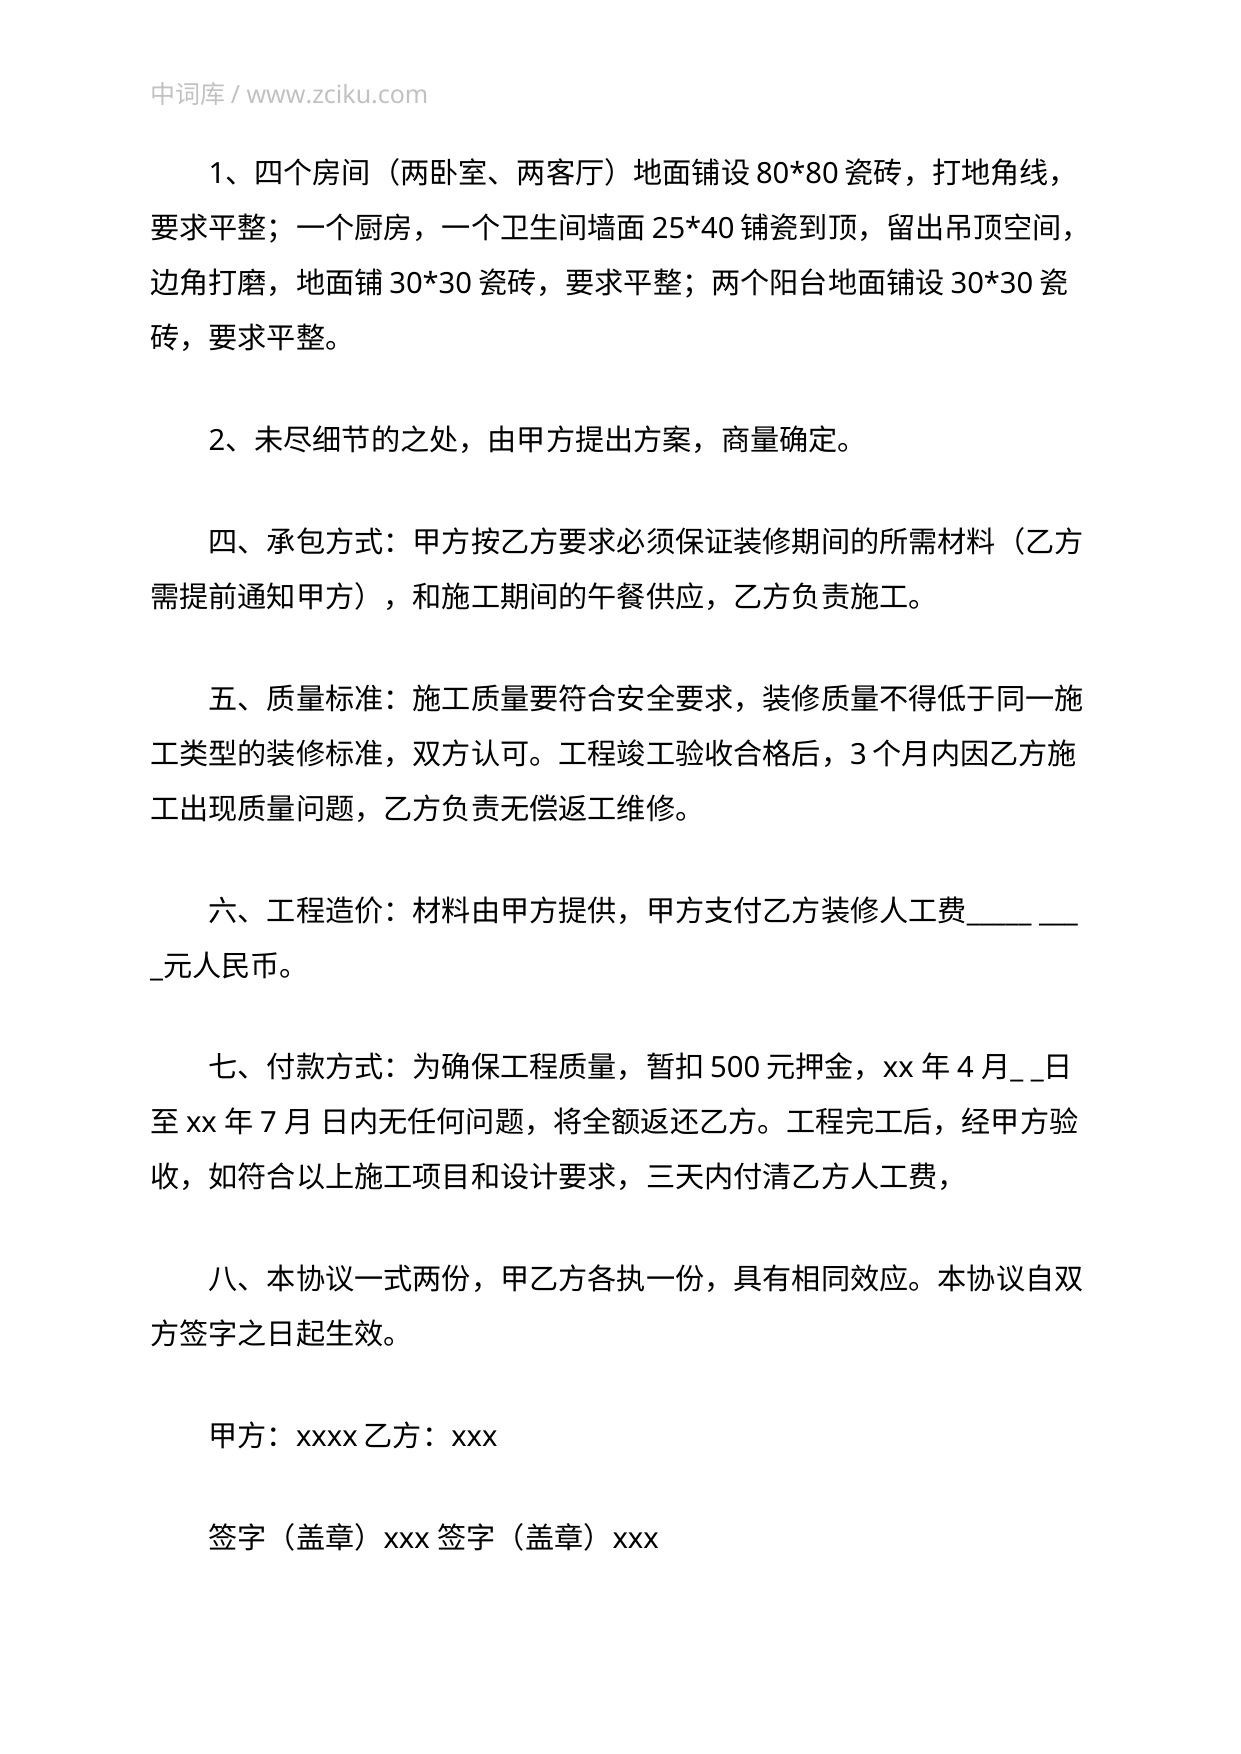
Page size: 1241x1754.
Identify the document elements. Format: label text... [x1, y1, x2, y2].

text 2、未尽细节的之处，由甲方提出方案，商量确定。 [150, 417, 1090, 459]
text 六、工程造价：材料由甲方提供，甲方支付乙方装修人工费_____ ____元人民币。 [150, 887, 1090, 984]
text 五、质量标准：施工质量要符合安全要求，装修质量不得低于同一施工类型的装修标准，双方认可。工程竣工验收合格后，3个月内因乙方施工出现质量问题，乙方负责无偿返工维修。 [150, 675, 1090, 828]
text 甲方：xxxx乙方：xxx [150, 1412, 1090, 1455]
text 四、承包方式：甲方按乙方要求必须保证装修期间的所需材料（乙方需提前通知甲方），和施工期间的午餐供应，乙方负责施工。 [150, 519, 1090, 616]
text 八、本协议一式两份，甲乙方各执一份，具有相同效应。本协议自双方签字之日起生效。 [150, 1256, 1090, 1353]
text 七、付款方式：为确保工程质量，暂扣500元押金，xx 年 4 月_ _日至 xx 年 7 月 日内无任何问题，将全额返还乙方。工程完工后，经甲方验收，如符合以上施工项目和设计要求，三天内付清乙方人工费， [150, 1044, 1090, 1196]
text 签字（盖章）xxx 签字（盖章）xxx [150, 1514, 1090, 1557]
text 1、四个房间（两卧室、两客厅）地面铺设80*80瓷砖，打地角线，要求平整；一个厨房，一个卫生间墙面25*40铺瓷到顶，留出吊顶空间，边角打磨，地面铺30*30瓷砖，要求平整；两个阳台地面铺设30*30瓷砖，要求平整。 [150, 150, 1090, 357]
